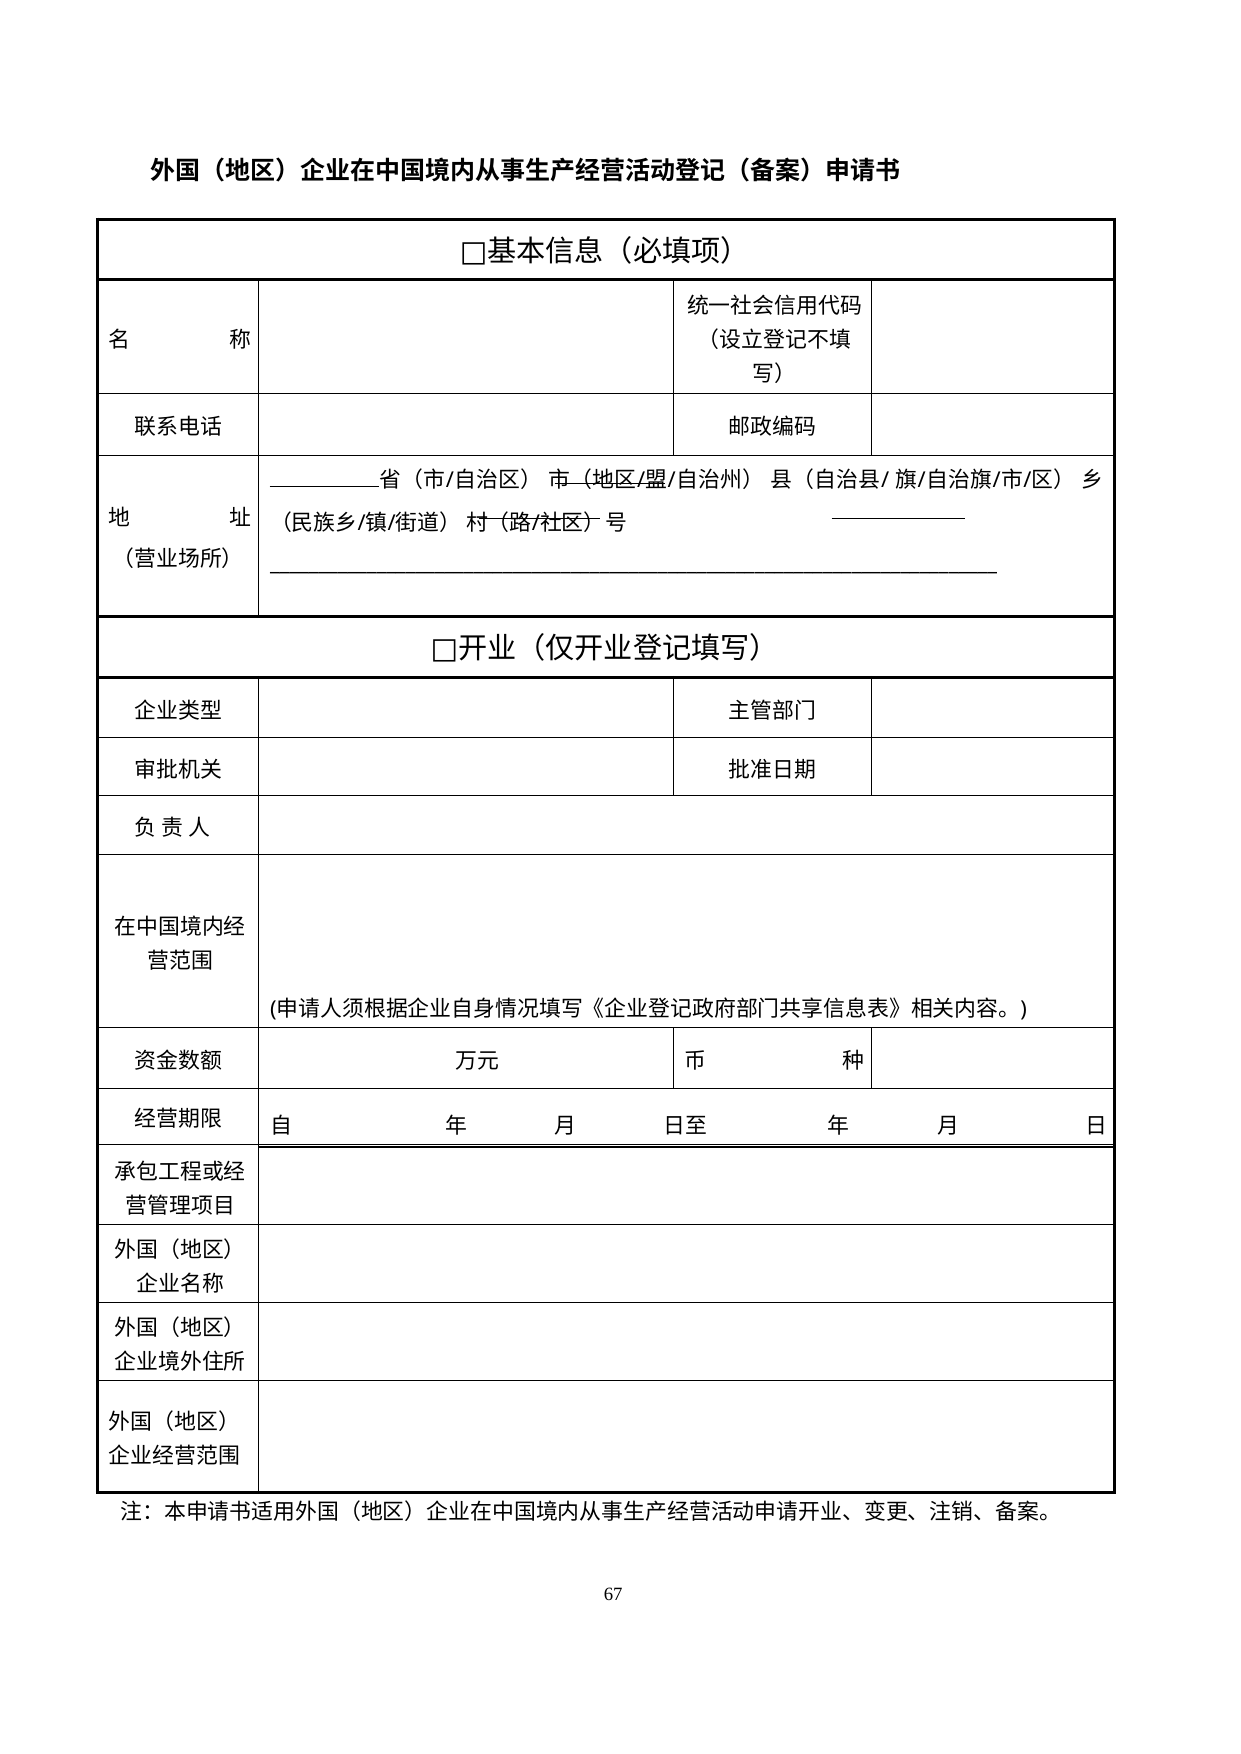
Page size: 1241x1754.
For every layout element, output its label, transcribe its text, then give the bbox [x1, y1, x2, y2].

table_cell 自 年 月 日至 年 月 日 [259, 1089, 1113, 1144]
table_cell [872, 394, 1113, 455]
table_cell [259, 1303, 1113, 1380]
table_cell [259, 796, 1113, 854]
table_cell [259, 1148, 1113, 1224]
table_cell [872, 738, 1113, 795]
table_cell 邮政编码 [674, 394, 871, 455]
table_cell 外国（地区）企业境外住所 [99, 1303, 258, 1380]
table_cell (申请人须根据企业自身情况填写《企业登记政府部门共享信息表》相关内容。) [259, 855, 1113, 1027]
table_cell 万元 [259, 1028, 673, 1087]
table_cell [872, 1028, 1113, 1087]
table_cell 企业类型 [99, 679, 258, 737]
table_cell [259, 281, 673, 392]
table_cell 统一社会信用代码（设立登记不填写） [674, 281, 871, 392]
table_cell 省（市/自治区） 市（地区/盟/自治州） 县（自治县/ 旗/自治旗/市/区） 乡（民族乡/镇/街道） 村（路/社区）号 ___________________________________________________________________________ [259, 456, 1113, 615]
table_cell 经营期限 [99, 1089, 258, 1144]
table_cell 外国（地区）企业经营范围 [99, 1381, 258, 1491]
table_cell 承包工程或经营管理项目 [99, 1145, 258, 1224]
table_cell [872, 281, 1113, 392]
table_cell [259, 1225, 1113, 1302]
table_header [99, 221, 258, 278]
table_header □基本信息（必填项） [259, 221, 1113, 278]
table_cell [259, 738, 673, 795]
table_cell 名 称 [99, 281, 258, 392]
table_cell [259, 679, 673, 737]
table_cell 币 种 [674, 1028, 871, 1087]
table_cell 联系电话 [99, 394, 258, 455]
table_cell 主管部门 [674, 679, 871, 737]
table_cell [259, 1381, 1113, 1491]
table_cell □开业（仅开业登记填写） [259, 618, 1113, 676]
table_cell 在中国境内经营范围 [99, 855, 258, 1027]
table_cell 外国（地区）企业名称 [99, 1225, 258, 1302]
table_cell 资金数额 [99, 1028, 258, 1087]
table_cell 地 址 （营业场所） [99, 456, 258, 615]
table_cell [99, 618, 258, 676]
table_cell 审批机关 [99, 738, 258, 795]
table_cell 批准日期 [674, 738, 871, 795]
text 注：本申请书适用外国（地区）企业在中国境内从事生产经营活动申请开业、变更、注销、备案。 [120, 1494, 1108, 1525]
table_cell [872, 679, 1113, 737]
table_cell [259, 394, 673, 455]
table_cell 负 责 人 [99, 796, 258, 854]
subtitle 外国（地区）企业在中国境内从事生产经营活动登记（备案）申请书 [68, 151, 982, 187]
